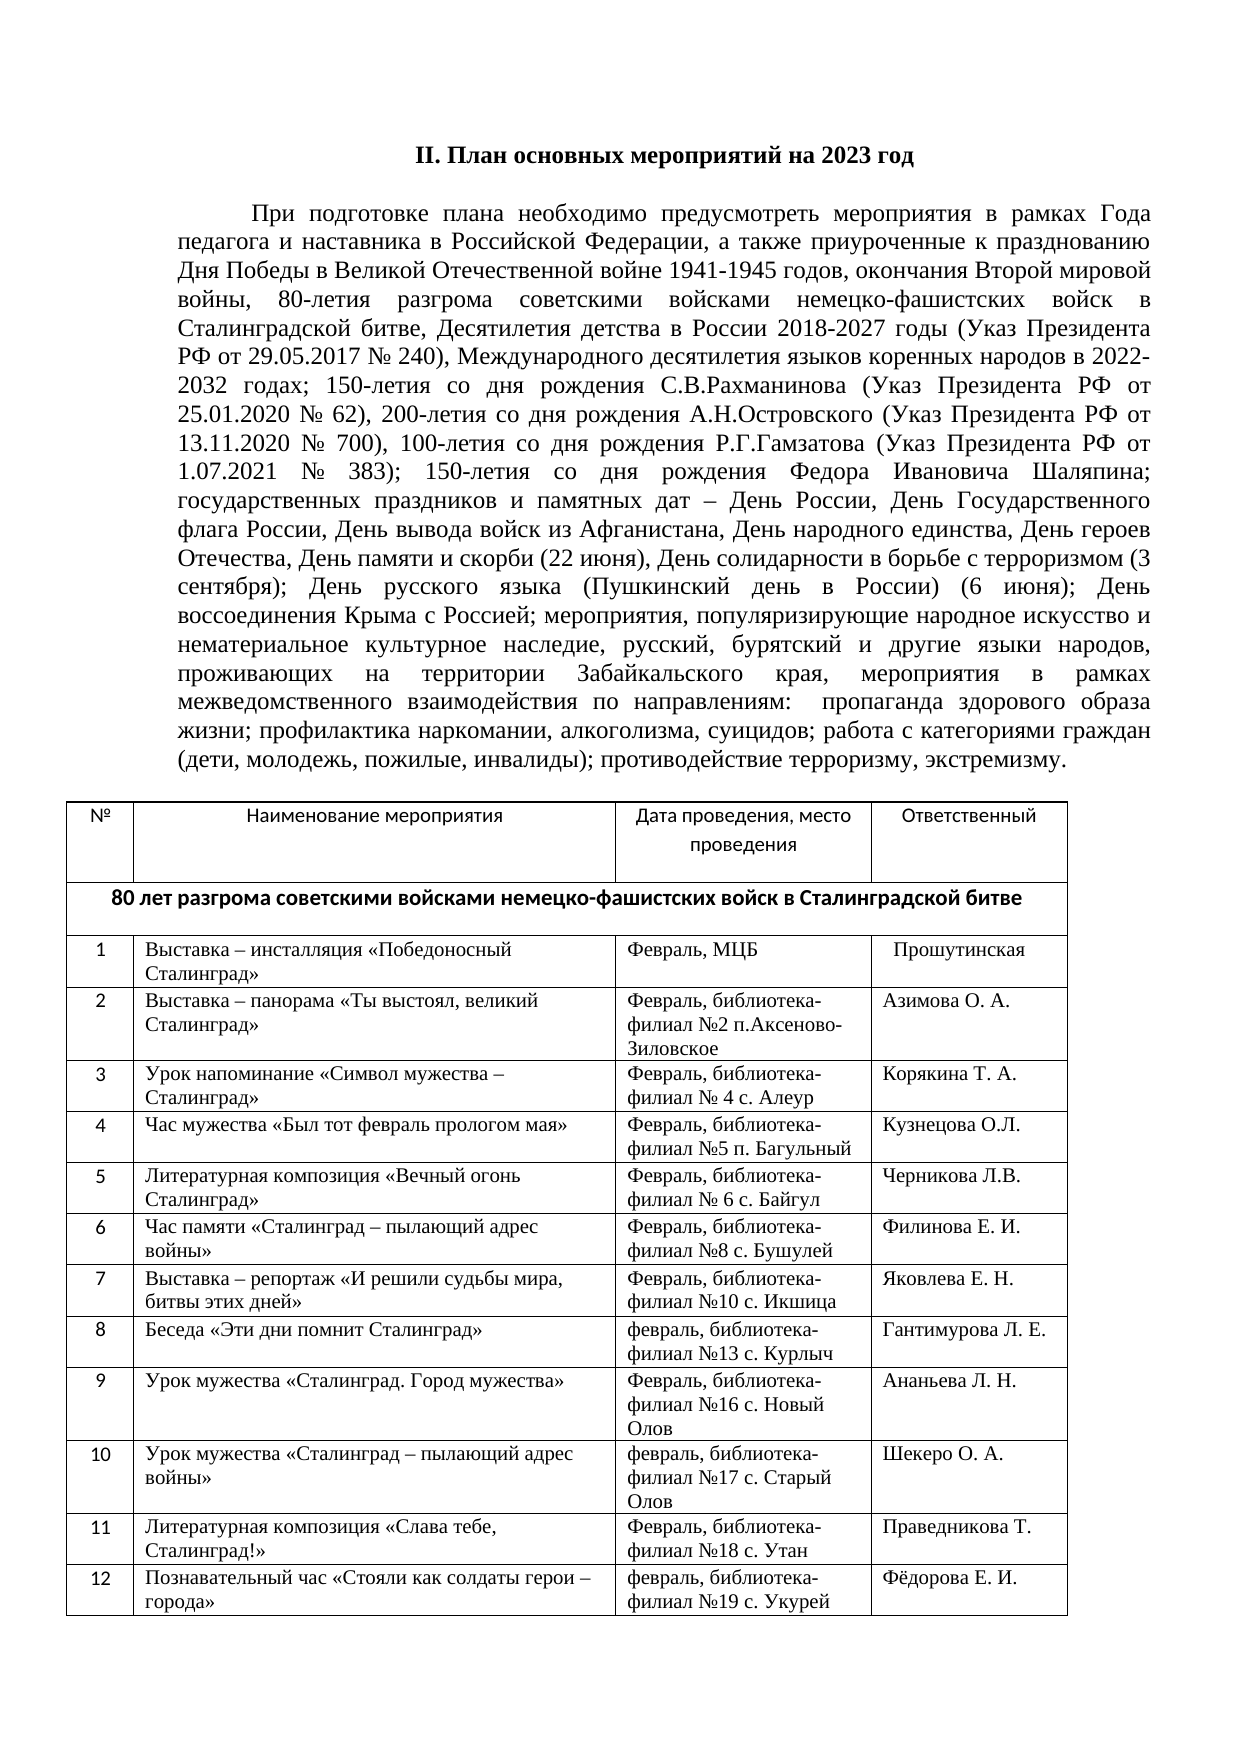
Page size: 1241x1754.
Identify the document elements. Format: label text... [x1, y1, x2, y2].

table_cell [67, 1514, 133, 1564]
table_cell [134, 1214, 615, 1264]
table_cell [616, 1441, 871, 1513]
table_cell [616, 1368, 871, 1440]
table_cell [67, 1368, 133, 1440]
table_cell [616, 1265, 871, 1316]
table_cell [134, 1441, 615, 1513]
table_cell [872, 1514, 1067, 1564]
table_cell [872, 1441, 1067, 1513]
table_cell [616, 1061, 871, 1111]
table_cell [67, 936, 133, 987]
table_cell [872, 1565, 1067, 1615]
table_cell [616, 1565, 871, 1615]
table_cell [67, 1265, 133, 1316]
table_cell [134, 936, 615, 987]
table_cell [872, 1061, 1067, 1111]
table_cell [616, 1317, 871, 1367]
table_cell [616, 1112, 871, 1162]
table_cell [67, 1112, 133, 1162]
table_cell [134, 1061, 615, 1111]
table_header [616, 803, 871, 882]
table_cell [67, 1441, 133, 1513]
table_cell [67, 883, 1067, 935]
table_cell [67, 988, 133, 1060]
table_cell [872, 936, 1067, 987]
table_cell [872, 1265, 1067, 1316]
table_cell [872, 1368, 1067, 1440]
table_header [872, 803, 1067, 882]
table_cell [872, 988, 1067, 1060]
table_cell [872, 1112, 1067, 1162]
text При подготовке плана необходимо предусмотреть мероприятия в рамках Года педагога и наставника в Российской Федерации, а также приуроченные к празднованию Дня Победы в Великой Отечественной войне 1941-1945 годов, окончания Второй мировой войны, 80-летия разгрома советскими войсками немецко-фашистских войск в Сталинградской битве, Десятилетия детства в России 2018-2027 годы (Указ Президента РФ от 29.05.2017 № 240), Международного десятилетия языков коренных народов в 2022-2032 годах; 150-летия со дня рождения С.В.Рахманинова (Указ Президента РФ от 25.01.2020 № 62), 200-летия со дня рождения А.Н.Островского (Указ Президента РФ от 13.11.2020 № 700), 100-летия со дня рождения Р.Г.Гамзатова (Указ Президента РФ от 1.07.2021 № 383); 150-летия со дня рождения Федора Ивановича Шаляпина; государственных праздников и памятных дат – День России, День Государственного флага России, День вывода войск из Афганистана, День народного единства, День героев Отечества, День памяти и скорби (22 июня), День солидарности в борьбе с терроризмом (3 сентября); День русского языка (Пушкинский день в России) (6 июня); День воссоединения Крыма с Россией; мероприятия, популяризирующие народное искусство и нематериальное культурное наследие, русский, бурятский и другие языки народов, проживающих на территории Забайкальского края, мероприятия в рамках межведомственного взаимодействия по направлениям: пропаганда здорового образа жизни; профилактика наркомании, алкоголизма, суицидов; работа с категориями граждан (дети, молодежь, пожилые, инвалиды); противодействие терроризму, экстремизму. [177, 198, 1152, 773]
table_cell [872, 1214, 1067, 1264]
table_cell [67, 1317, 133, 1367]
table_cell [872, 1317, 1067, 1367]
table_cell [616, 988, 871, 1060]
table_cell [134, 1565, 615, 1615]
text II. План основных мероприятий на 2023 год [177, 140, 1152, 169]
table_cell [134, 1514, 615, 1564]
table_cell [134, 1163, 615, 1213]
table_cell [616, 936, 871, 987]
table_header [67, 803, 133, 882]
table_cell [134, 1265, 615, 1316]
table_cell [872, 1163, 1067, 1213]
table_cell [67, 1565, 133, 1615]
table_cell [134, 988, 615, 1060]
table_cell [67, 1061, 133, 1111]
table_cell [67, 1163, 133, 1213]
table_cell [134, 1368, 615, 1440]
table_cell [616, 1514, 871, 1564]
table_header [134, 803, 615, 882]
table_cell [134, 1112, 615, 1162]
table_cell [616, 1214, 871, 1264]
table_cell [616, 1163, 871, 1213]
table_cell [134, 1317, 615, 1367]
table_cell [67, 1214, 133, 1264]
